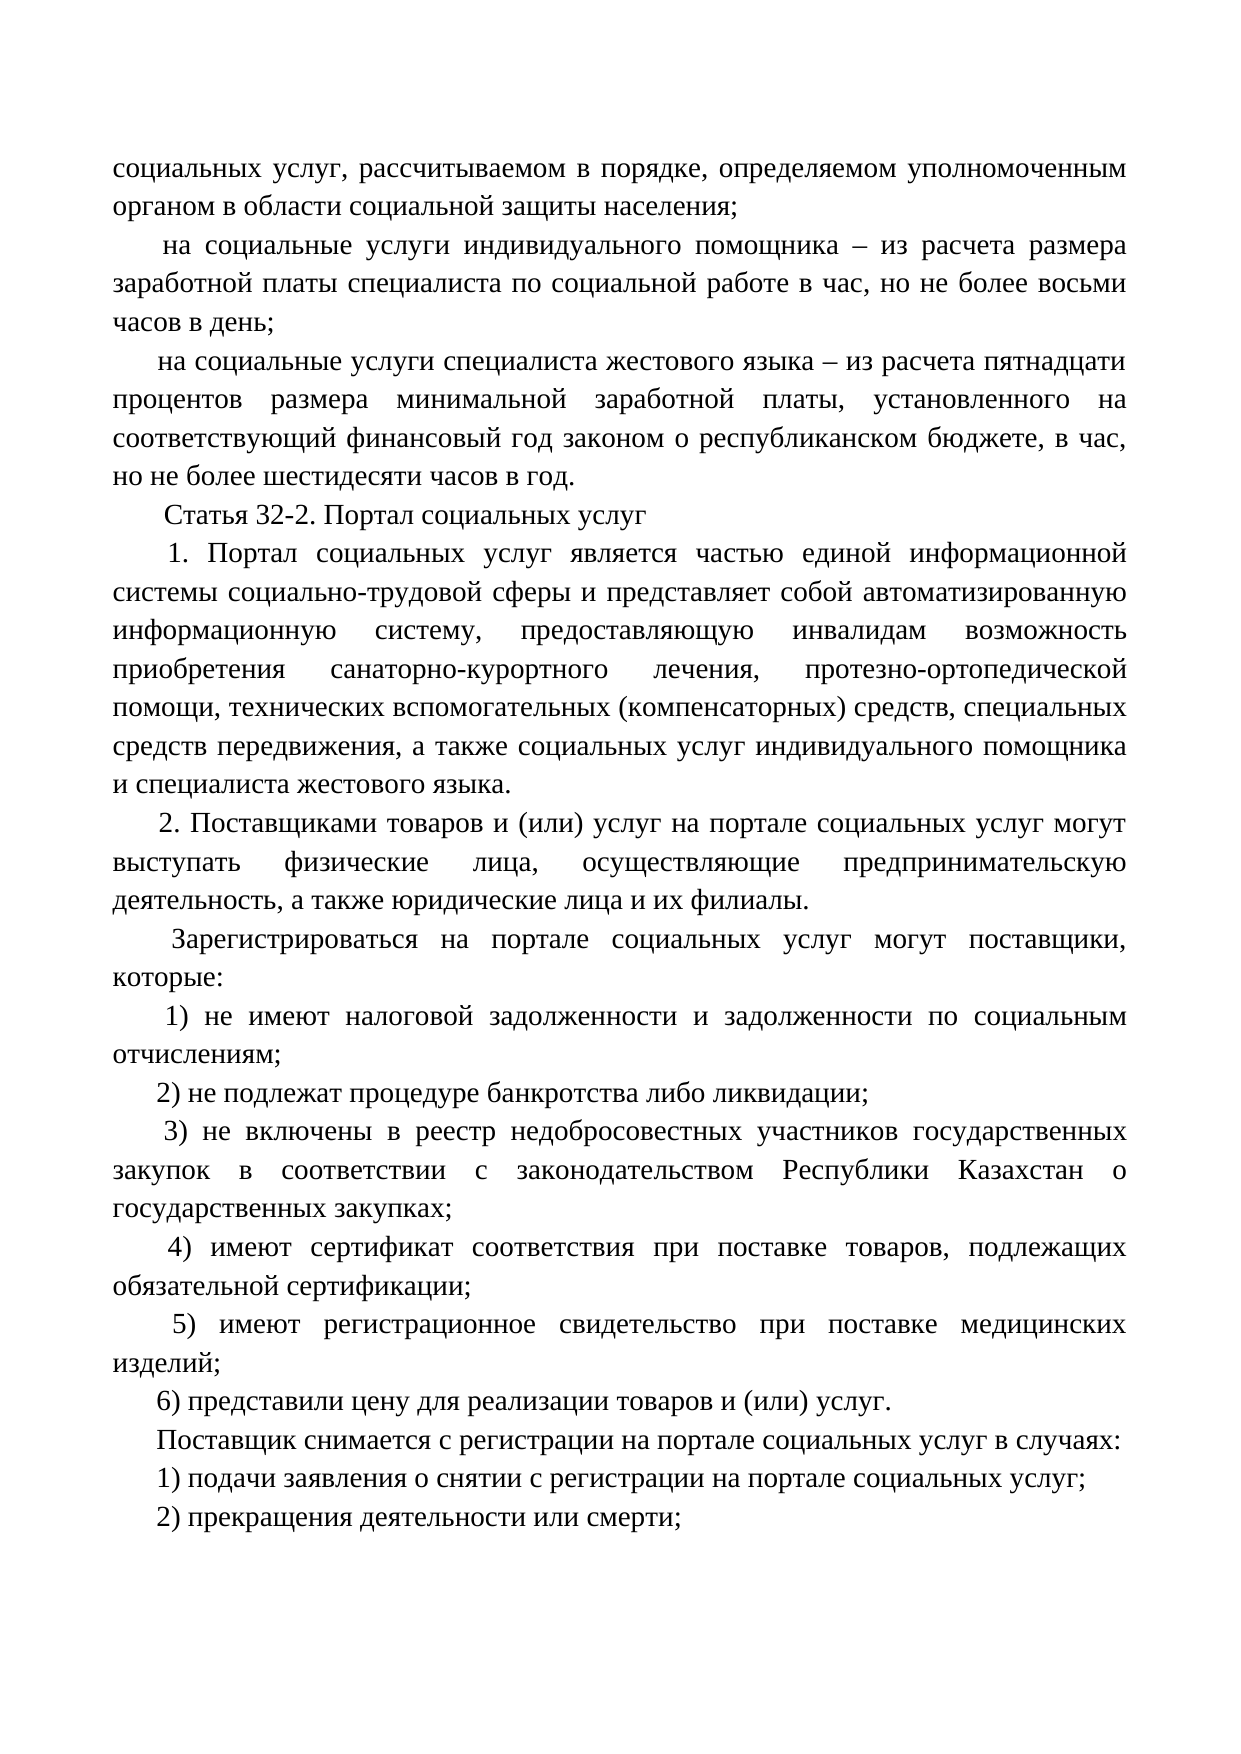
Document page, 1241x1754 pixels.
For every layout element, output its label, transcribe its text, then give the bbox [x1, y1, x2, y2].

text 3) не включены в реестр недобросовестных участников государственных закупок в соответствии с законодательством Республики Казахстан о государственных закупках; [112, 1113, 1128, 1224]
text 5) имеют регистрационное свидетельство при поставке медицинских изделий; [112, 1306, 1128, 1378]
text Зарегистрироваться на портале социальных услуг могут поставщики, которые: [112, 921, 1128, 993]
text 1) подачи заявления о снятии с регистрации на портале социальных услуг; [112, 1460, 1128, 1494]
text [112, 150, 1128, 222]
text 1) не имеют налоговой задолженности и задолженности по социальным отчислениям; [112, 998, 1128, 1070]
text 2. Поставщиками товаров и (или) услуг на портале социальных услуг могут выступать физические лица, осуществляющие предпринимательскую деятельность, а также юридические лица и их филиалы. [112, 805, 1128, 916]
text Статья 32-2. Портал социальных услуг [112, 497, 1128, 530]
text на социальные услуги индивидуального помощника – из расчета размера заработной платы специалиста по социальной работе в час, но не более восьми часов в день; [112, 227, 1128, 338]
text 1. Портал социальных услуг является частью единой информационной системы социально-трудовой сферы и представляет собой автоматизированную информационную систему, предоставляющую инвалидам возможность приобретения санаторно-курортного лечения, протезно-ортопедической помощи, технических вспомогательных (компенсаторных) средств, специальных средств передвижения, а также социальных услуг индивидуального помощника и специалиста жестового языка. [112, 535, 1128, 800]
text 2) не подлежат процедуре банкротства либо ликвидации; [112, 1075, 1128, 1108]
text на социальные услуги специалиста жестового языка – из расчета пятнадцати процентов размера минимальной заработной платы, установленного на соответствующий финансовый год законом о республиканском бюджете, в час, но не более шестидесяти часов в год. [112, 343, 1128, 492]
text 2) прекращения деятельности или смерти; [112, 1499, 1128, 1532]
text Поставщик снимается с регистрации на портале социальных услуг в случаях: [112, 1422, 1128, 1455]
text 4) имеют сертификат соответствия при поставке товаров, подлежащих обязательной сертификации; [112, 1229, 1128, 1301]
text 6) представили цену для реализации товаров и (или) услуг. [112, 1383, 1128, 1417]
